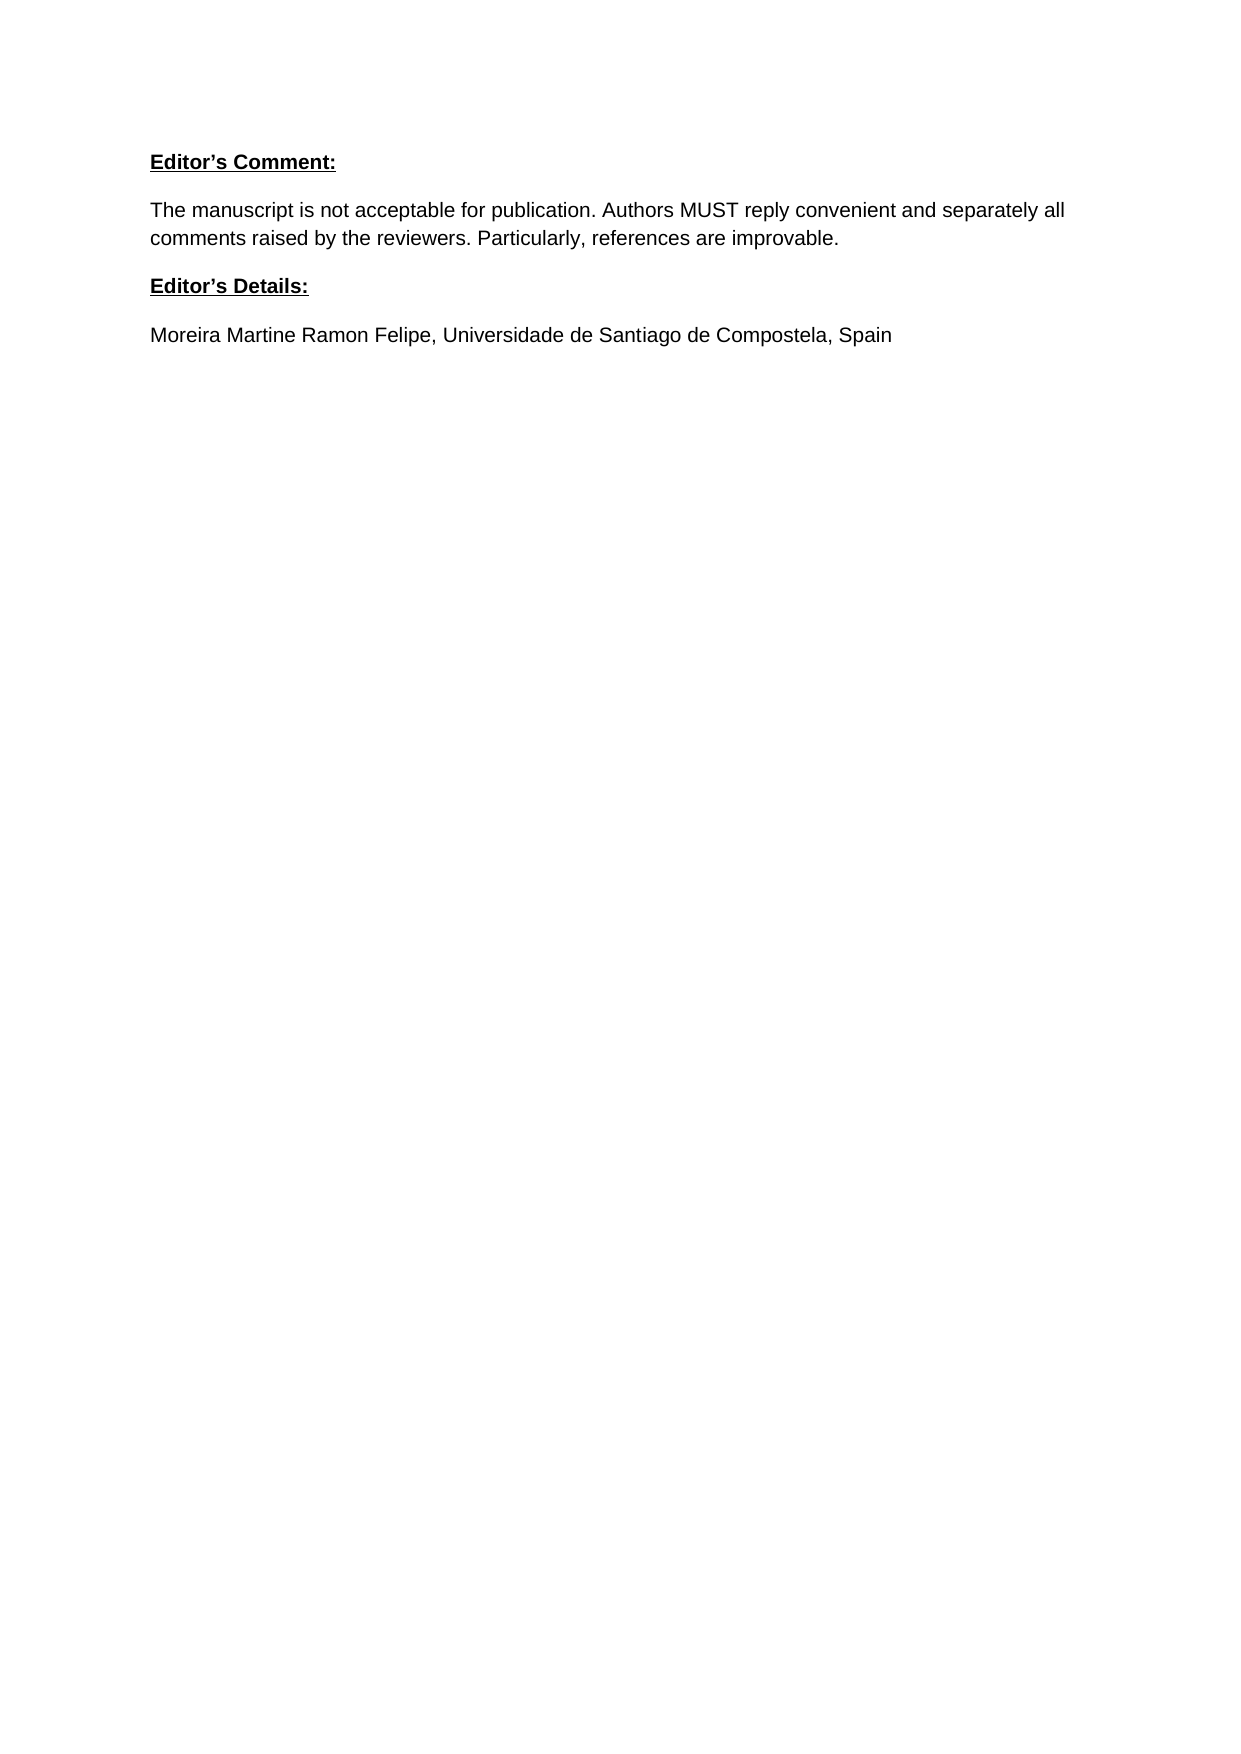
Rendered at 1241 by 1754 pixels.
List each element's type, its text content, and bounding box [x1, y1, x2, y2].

text Editor’s Details: [150, 274, 1090, 298]
text Editor’s Comment: [150, 150, 1090, 174]
text Moreira Martine Ramon Felipe, Universidade de Santiago de Compostela, Spain [150, 322, 1090, 346]
text The manuscript is not acceptable for publication. Authors MUST reply convenient and separately all comments raised by the reviewers. Particularly, references are improvable. [150, 198, 1090, 250]
